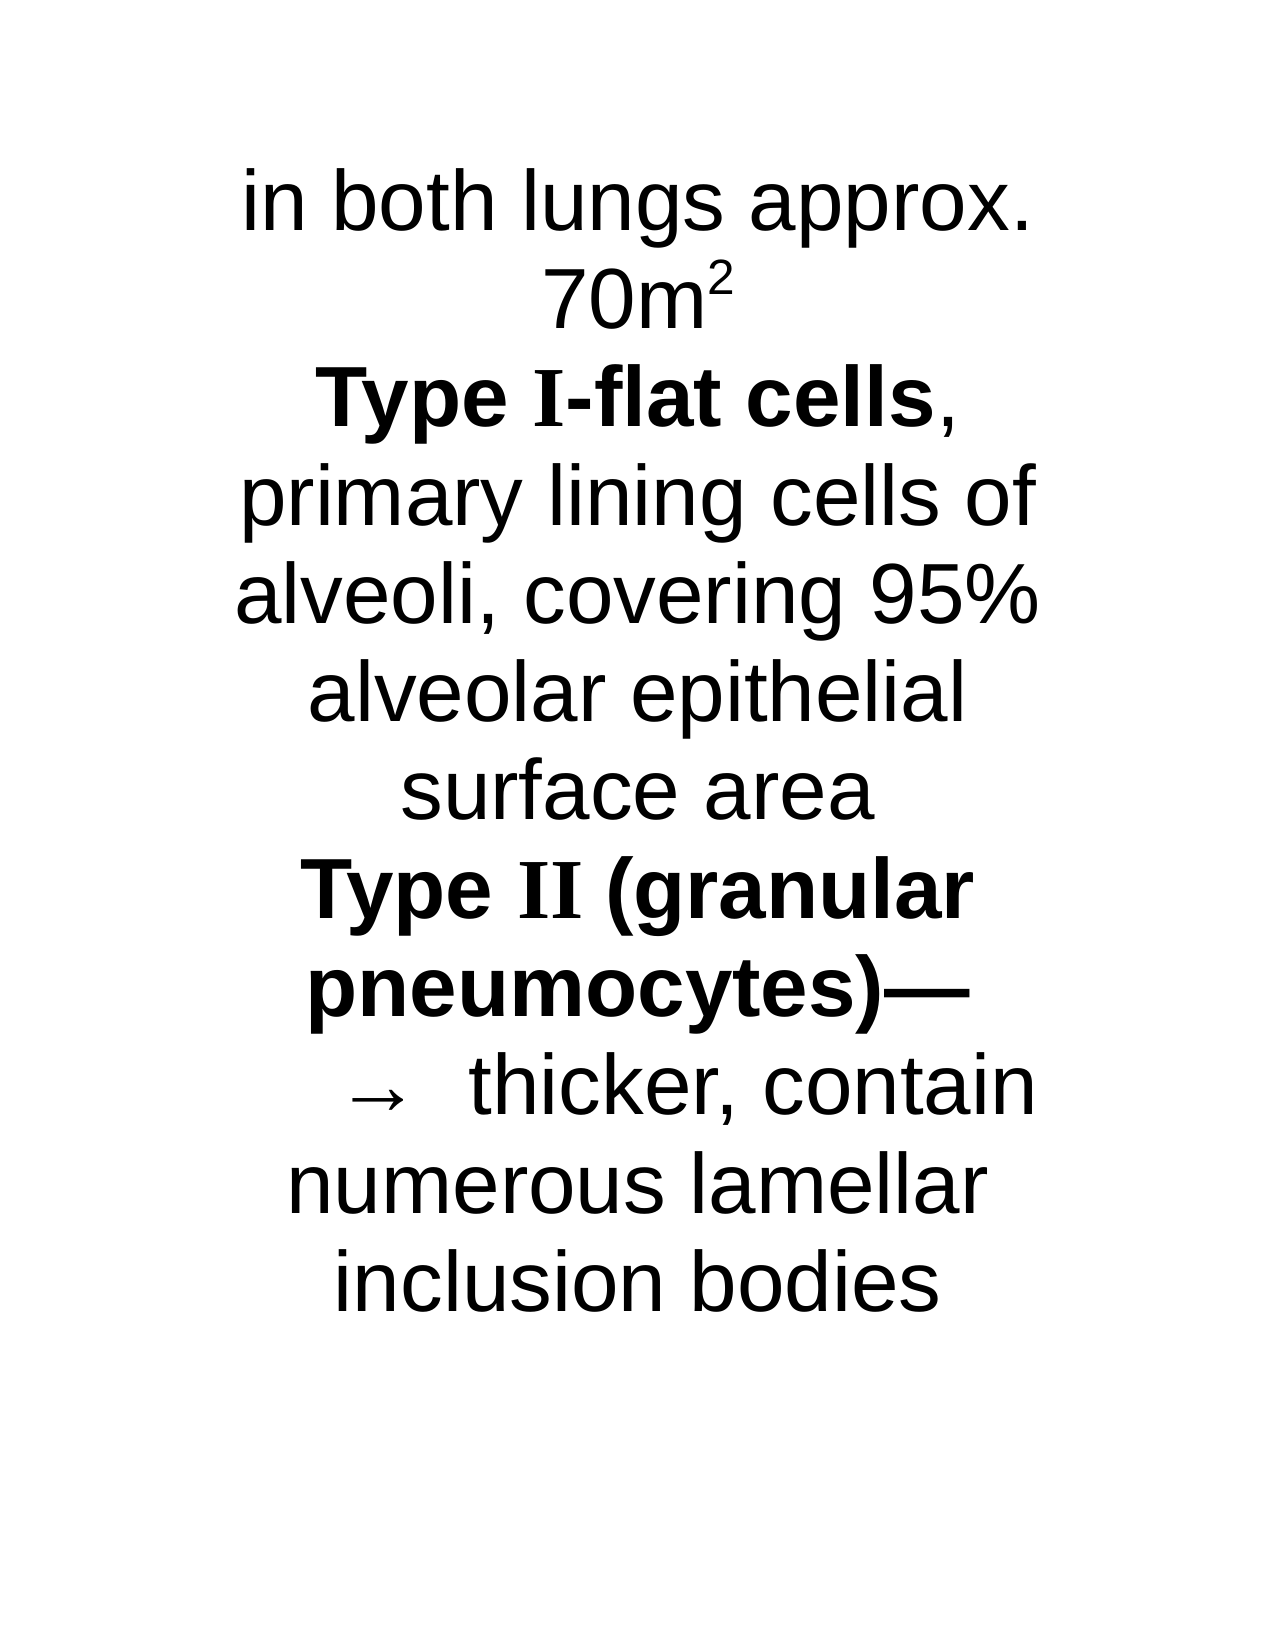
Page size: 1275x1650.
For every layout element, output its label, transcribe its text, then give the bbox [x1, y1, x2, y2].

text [187, 150, 1087, 346]
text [187, 838, 1087, 1329]
text Type I-flat cells, primary lining cells of alveoli, covering 95% alveolar epithelial surface area [187, 346, 1087, 838]
